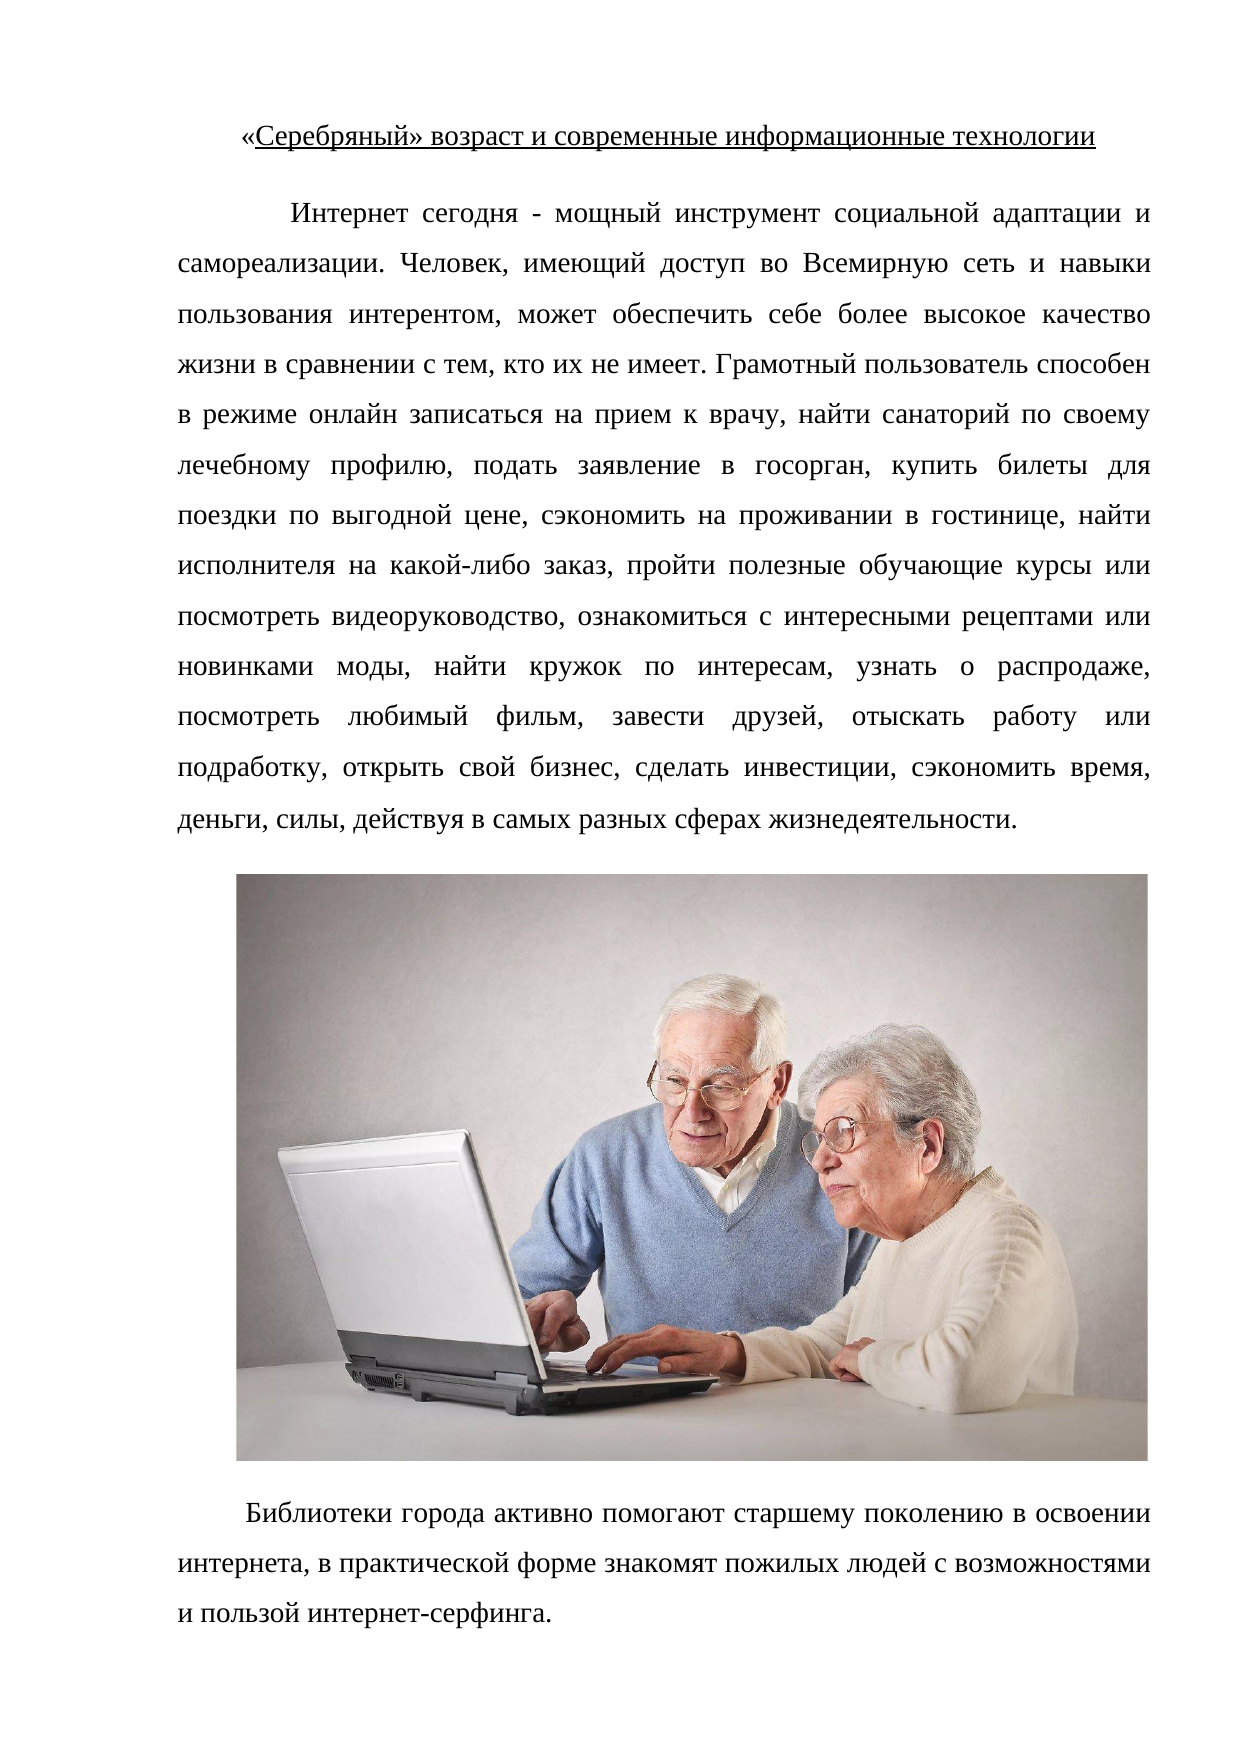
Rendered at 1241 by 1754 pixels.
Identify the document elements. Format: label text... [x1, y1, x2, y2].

text «Серебряный» возраст и современные информационные технологии [177, 118, 1152, 152]
text Интернет сегодня - мощный инструмент социальной адаптации и самореализации. Человек, имеющий доступ во Всемирную сеть и навыки пользования интерентом, может обеспечить себе более высокое качество жизни в сравнении с тем, кто их не имеет. Грамотный пользователь способен в режиме онлайн записаться на прием к врачу, найти санаторий по своему лечебному профилю, подать заявление в госорган, купить билеты для поездки по выгодной цене, сэкономить на проживании в гостинице, найти исполнителя на какой-либо заказ, пройти полезные обучающие курсы или посмотреть видеоруководство, ознакомиться с интересными рецептами или новинками моды, найти кружок по интересам, узнать о распродаже, посмотреть любимый фильм, завести друзей, отыскать работу или подработку, открыть свой бизнес, сделать инвестиции, сэкономить время, деньги, силы, действуя в самых разных сферах жизнедеятельности. [177, 195, 1152, 836]
picture [236, 874, 1148, 1461]
text Библиотеки города активно помогают старшему поколению в освоении интернета, в практической форме знакомят пожилых людей с возможностями и пользой интернет-серфинга. [177, 1495, 1152, 1629]
